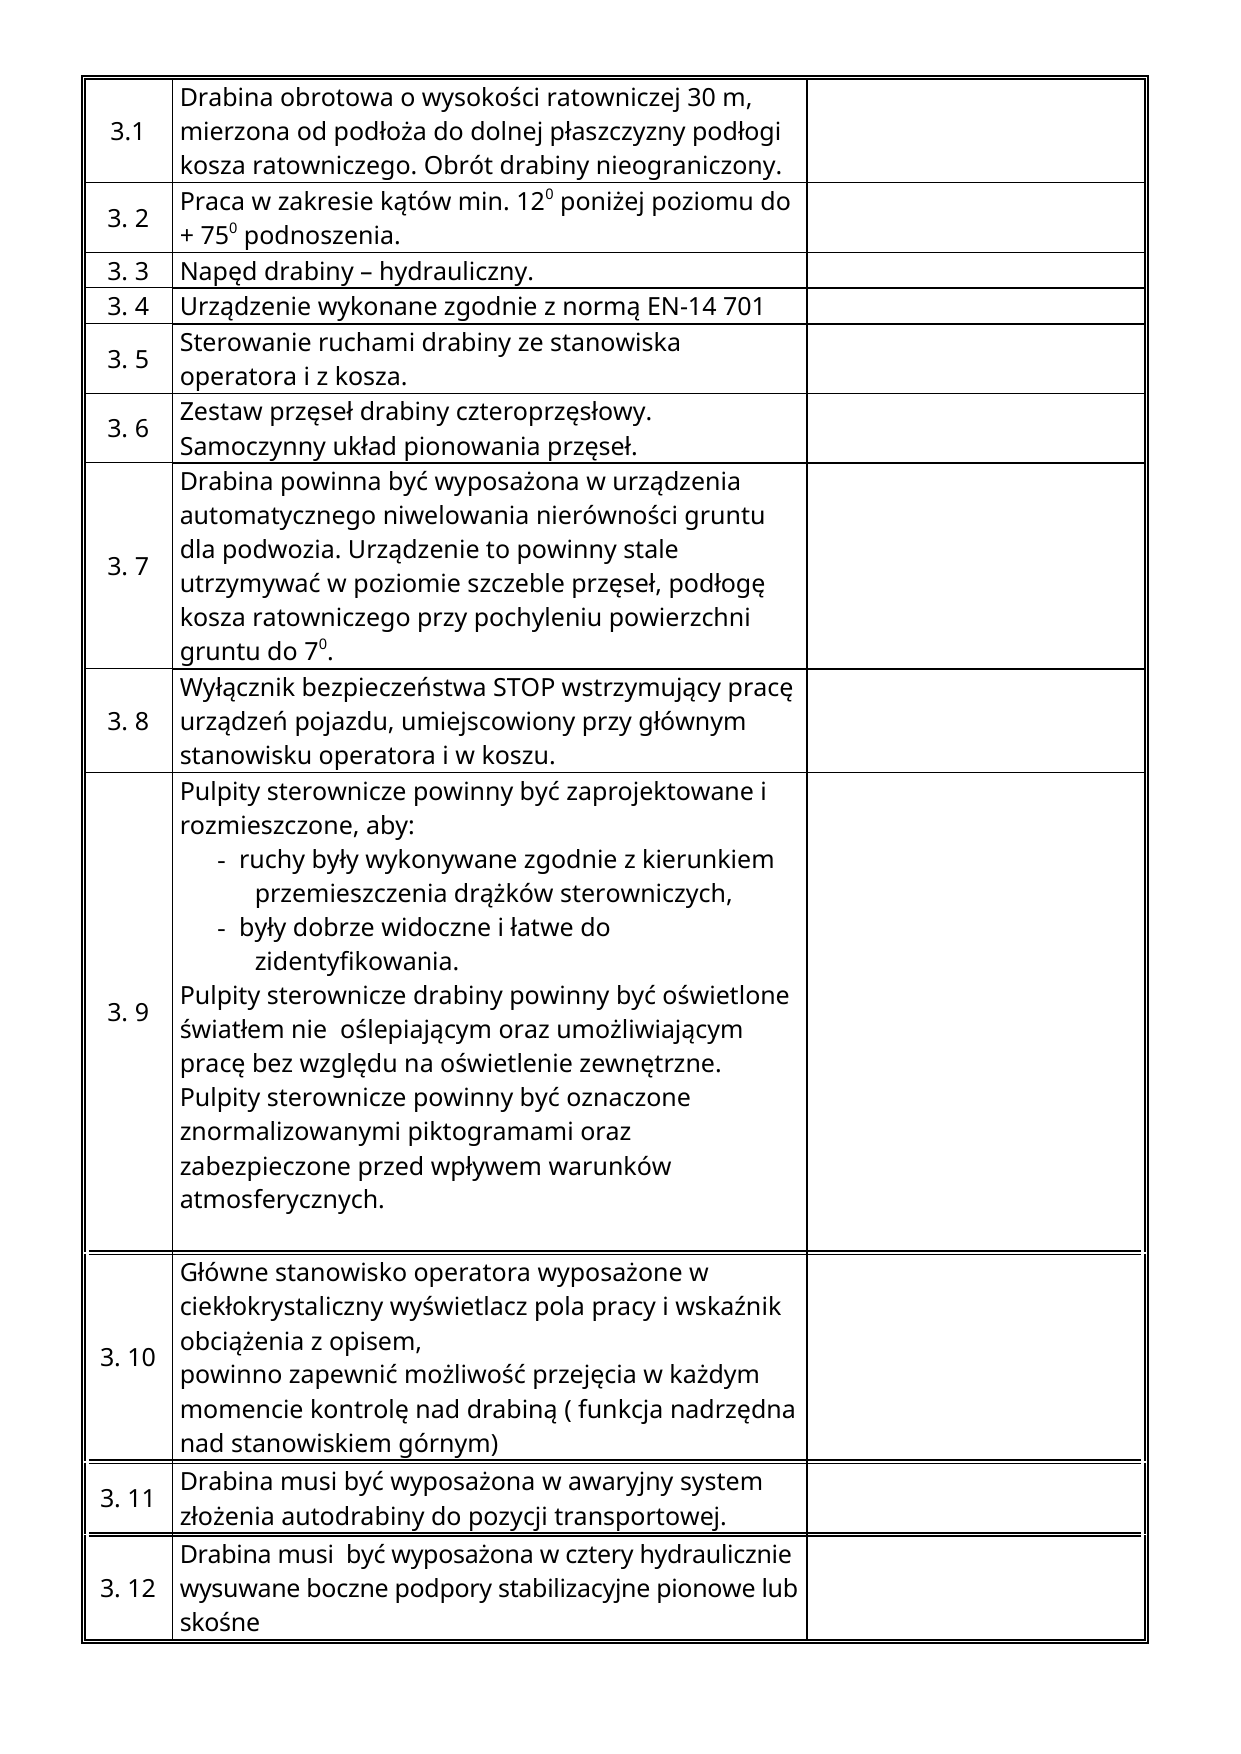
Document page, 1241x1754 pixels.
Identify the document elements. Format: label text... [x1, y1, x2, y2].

table_cell 3. 7 [86, 463, 172, 668]
table_cell 3. 8 [86, 669, 172, 772]
table_cell Główne stanowisko operatora wyposażone w ciekłokrystaliczny wyświetlacz pola pracy i wskaźnik obciążenia z opisem, powinno zapewnić możliwość przejęcia w każdym momencie kontrolę nad drabiną ( funkcja nadrzędna nad stanowiskiem górnym) [173, 1255, 806, 1459]
table_cell [808, 670, 1144, 772]
table_cell Urządzenie wykonane zgodnie z normą EN-14 701 [173, 289, 806, 323]
table_cell Drabina musi być wyposażona w cztery hydraulicznie wysuwane boczne podpory stabilizacyjne pionowe lub skośne [173, 1537, 806, 1639]
table_cell 3. 3 [86, 253, 172, 287]
table_cell 3.1 [86, 80, 172, 182]
table_cell Napęd drabiny – hydrauliczny. [173, 253, 806, 287]
table_cell [808, 1250, 1147, 1459]
table_cell 3. 11 [84, 1459, 172, 1532]
table_cell [808, 394, 1144, 462]
table_cell Praca w zakresie kątów min. 120 poniżej poziomu do + 750 podnoszenia. [173, 183, 806, 252]
table_cell 3. 4 [86, 288, 172, 323]
table_cell [808, 325, 1144, 392]
table_cell [808, 464, 1144, 668]
table_cell 3. 10 [84, 1250, 172, 1459]
table_cell 3. 2 [86, 183, 172, 252]
table_cell [808, 1459, 1147, 1532]
table_cell Drabina obrotowa o wysokości ratowniczej 30 m, mierzona od podłoża do dolnej płaszczyzny podłogi kosza ratowniczego. Obrót drabiny nieograniczony. [173, 80, 806, 182]
table_cell [808, 80, 1144, 182]
table_cell [808, 183, 1144, 252]
table_cell Sterowanie ruchami drabiny ze stanowiska operatora i z kosza. [173, 325, 806, 392]
table_cell [808, 773, 1144, 1250]
table_cell Zestaw przęseł drabiny czteroprzęsłowy. Samoczynny układ pionowania przęseł. [173, 394, 806, 462]
table_cell 3. 5 [86, 324, 172, 392]
table_cell Pulpity sterownicze powinny być zaprojektowane i rozmieszczone, aby: ruchy były wykonywane zgodnie z kierunkiem przemieszczenia drążków sterowniczych, były dobrze widoczne i łatwe do zidentyfikowania. Pulpity sterownicze drabiny powinny być oświetlone światłem nie oślepiającym oraz umożliwiającym pracę bez względu na oświetlenie zewnętrzne. Pulpity sterownicze powinny być oznaczone znormalizowanymi piktogramami oraz zabezpieczone przed wpływem warunków atmosferycznych. [173, 773, 806, 1250]
table_cell 3. 6 [86, 394, 172, 462]
table_cell Wyłącznik bezpieczeństwa STOP wstrzymujący pracę urządzeń pojazdu, umiejscowiony przy głównym stanowisku operatora i w koszu. [173, 670, 806, 772]
table_cell 3. 9 [86, 773, 172, 1250]
table_cell [808, 1532, 1147, 1639]
table_cell [808, 289, 1144, 323]
table_cell Drabina musi być wyposażona w awaryjny system złożenia autodrabiny do pozycji transportowej. [173, 1464, 806, 1532]
table_cell [808, 253, 1144, 287]
table_cell Drabina powinna być wyposażona w urządzenia automatycznego niwelowania nierówności gruntu dla podwozia. Urządzenie to powinny stale utrzymywać w poziomie szczeble przęseł, podłogę kosza ratowniczego przy pochyleniu powierzchni gruntu do 70. [173, 464, 806, 668]
table_cell 3. 12 [84, 1532, 172, 1639]
